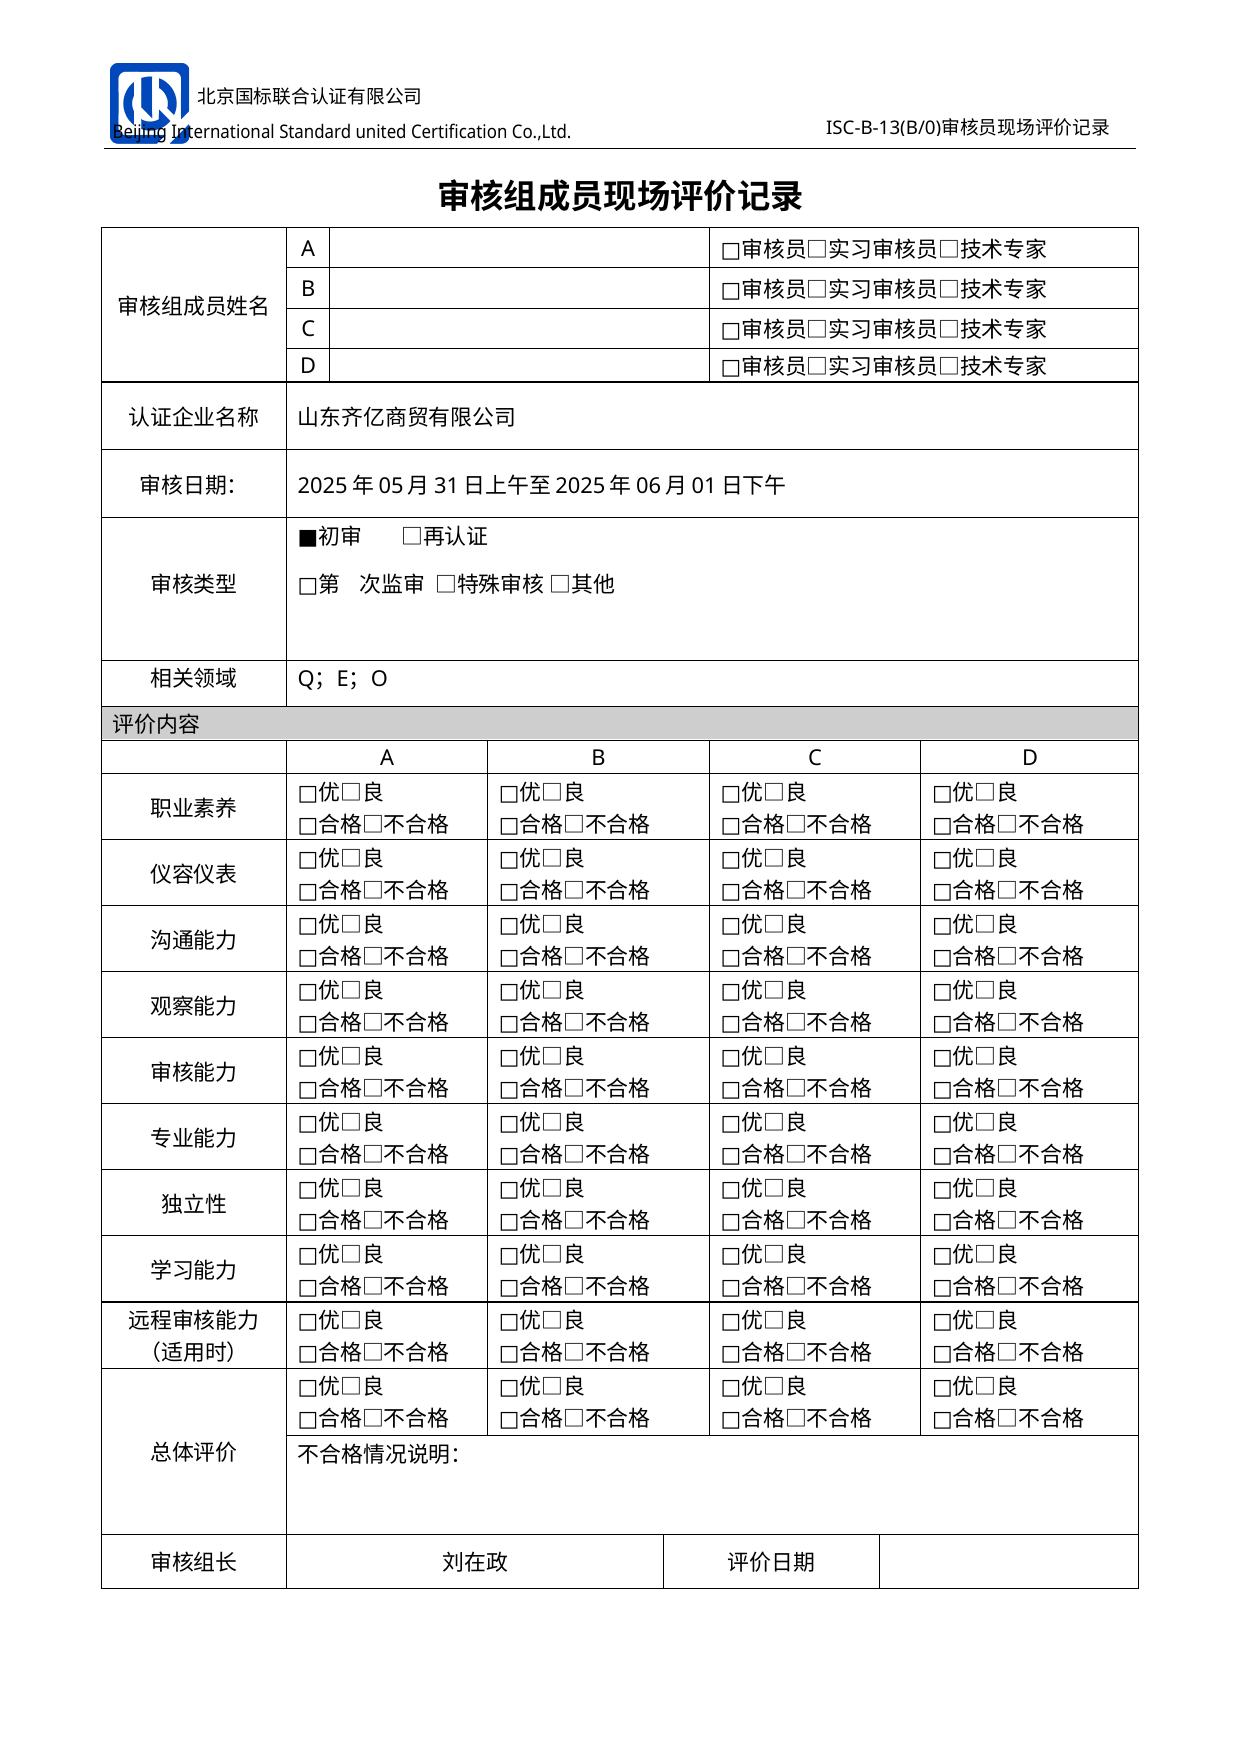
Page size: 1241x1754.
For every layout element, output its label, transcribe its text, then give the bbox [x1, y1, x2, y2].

table_cell 独立性 [102, 1170, 286, 1235]
table_header □审核员□实习审核员□技术专家 [710, 228, 1138, 267]
table_cell □优□良 □合格□不合格 [921, 1104, 1138, 1169]
table_cell □优□良 □合格□不合格 [287, 774, 487, 839]
table_cell □优□良 □合格□不合格 [921, 1303, 1138, 1367]
table_cell [330, 268, 709, 308]
table_cell D [287, 349, 329, 381]
table_header A [287, 228, 329, 267]
table_cell 审核能力 [102, 1038, 286, 1103]
table_cell □优□良 □合格□不合格 [488, 774, 709, 839]
table_cell Q；E；O [287, 661, 1138, 706]
table_cell □优□良 □合格□不合格 [488, 1236, 709, 1301]
table_cell □优□良 □合格□不合格 [921, 972, 1138, 1037]
table_cell B [287, 268, 329, 308]
table_cell ■初审 □再认证 □第 次监审 □特殊审核 □其他 [287, 518, 1138, 660]
table_cell 山东齐亿商贸有限公司 [287, 383, 1138, 449]
table_cell 2025年05月31日上午至2025年06月01日下午 [287, 450, 1138, 517]
table_header [330, 228, 709, 267]
table_cell [330, 349, 709, 381]
table_cell 审核组长 [102, 1535, 286, 1587]
table_cell □优□良 □合格□不合格 [488, 1104, 709, 1169]
table_cell C [287, 309, 329, 348]
table_cell □审核员□实习审核员□技术专家 [710, 349, 1138, 381]
table_cell □优□良 □合格□不合格 [921, 1038, 1138, 1103]
table_cell □优□良 □合格□不合格 [921, 906, 1138, 971]
table_cell □优□良 □合格□不合格 [710, 774, 920, 839]
table_cell □优□良 □合格□不合格 [287, 840, 487, 905]
table_cell □优□良 □合格□不合格 [710, 1236, 920, 1301]
table_cell □优□良 □合格□不合格 [710, 972, 920, 1037]
table_cell □优□良 □合格□不合格 [710, 1303, 920, 1367]
table_cell 远程审核能力 （适用时） [102, 1303, 286, 1367]
table_cell 认证企业名称 [102, 383, 286, 449]
table_cell 专业能力 [102, 1104, 286, 1169]
table_cell □优□良 □合格□不合格 [710, 1369, 920, 1435]
table_cell 职业素养 [102, 774, 286, 839]
table_cell 审核类型 [102, 518, 286, 660]
table_cell □优□良 □合格□不合格 [287, 972, 487, 1037]
table_cell □审核员□实习审核员□技术专家 [710, 268, 1138, 308]
table_cell □优□良 □合格□不合格 [921, 1236, 1138, 1301]
table_cell [880, 1535, 1138, 1587]
table_cell □优□良 □合格□不合格 [921, 840, 1138, 905]
table_cell 观察能力 [102, 972, 286, 1037]
table_header 审核组成员姓名 [102, 228, 286, 381]
table_cell □优□良 □合格□不合格 [488, 1369, 709, 1435]
table_cell □优□良 □合格□不合格 [287, 1369, 487, 1435]
table_cell B [488, 741, 709, 773]
table_cell [102, 741, 286, 773]
table_cell 相关领域 [102, 661, 286, 706]
table_cell □优□良 □合格□不合格 [287, 1236, 487, 1301]
table_cell □审核员□实习审核员□技术专家 [710, 309, 1138, 348]
table_cell □优□良 □合格□不合格 [287, 1104, 487, 1169]
table_cell □优□良 □合格□不合格 [488, 1038, 709, 1103]
table_cell □优□良 □合格□不合格 [710, 906, 920, 971]
table_cell □优□良 □合格□不合格 [921, 774, 1138, 839]
table_cell □优□良 □合格□不合格 [488, 1303, 709, 1367]
table_cell □优□良 □合格□不合格 [710, 1170, 920, 1235]
table_cell C [710, 741, 920, 773]
table_cell □优□良 □合格□不合格 [921, 1369, 1138, 1435]
table_cell □优□良 □合格□不合格 [710, 1038, 920, 1103]
table_cell 评价内容 [102, 707, 1138, 739]
table_cell A [287, 741, 487, 773]
table_cell □优□良 □合格□不合格 [488, 840, 709, 905]
table_cell 评价日期 [664, 1535, 879, 1587]
table_cell □优□良 □合格□不合格 [287, 906, 487, 971]
table_cell 不合格情况说明： [287, 1436, 1138, 1534]
table_cell D [921, 741, 1138, 773]
table_cell □优□良 □合格□不合格 [488, 906, 709, 971]
table_cell □优□良 □合格□不合格 [488, 1170, 709, 1235]
table_cell □优□良 □合格□不合格 [710, 1104, 920, 1169]
table_cell 刘在政 [287, 1535, 663, 1587]
table_cell □优□良 □合格□不合格 [287, 1038, 487, 1103]
table_cell 总体评价 [102, 1369, 286, 1534]
table_cell 沟通能力 [102, 906, 286, 971]
table_cell 学习能力 [102, 1236, 286, 1301]
table_cell □优□良 □合格□不合格 [921, 1170, 1138, 1235]
table_cell 审核日期： [102, 450, 286, 517]
table_cell [330, 309, 709, 348]
table_cell □优□良 □合格□不合格 [710, 840, 920, 905]
table_cell □优□良 □合格□不合格 [287, 1170, 487, 1235]
text 审核组成员现场评价记录 [112, 162, 1128, 227]
picture [110, 63, 190, 144]
table_cell 仪容仪表 [102, 840, 286, 905]
table_cell □优□良 □合格□不合格 [287, 1303, 487, 1367]
table_cell □优□良 □合格□不合格 [488, 972, 709, 1037]
